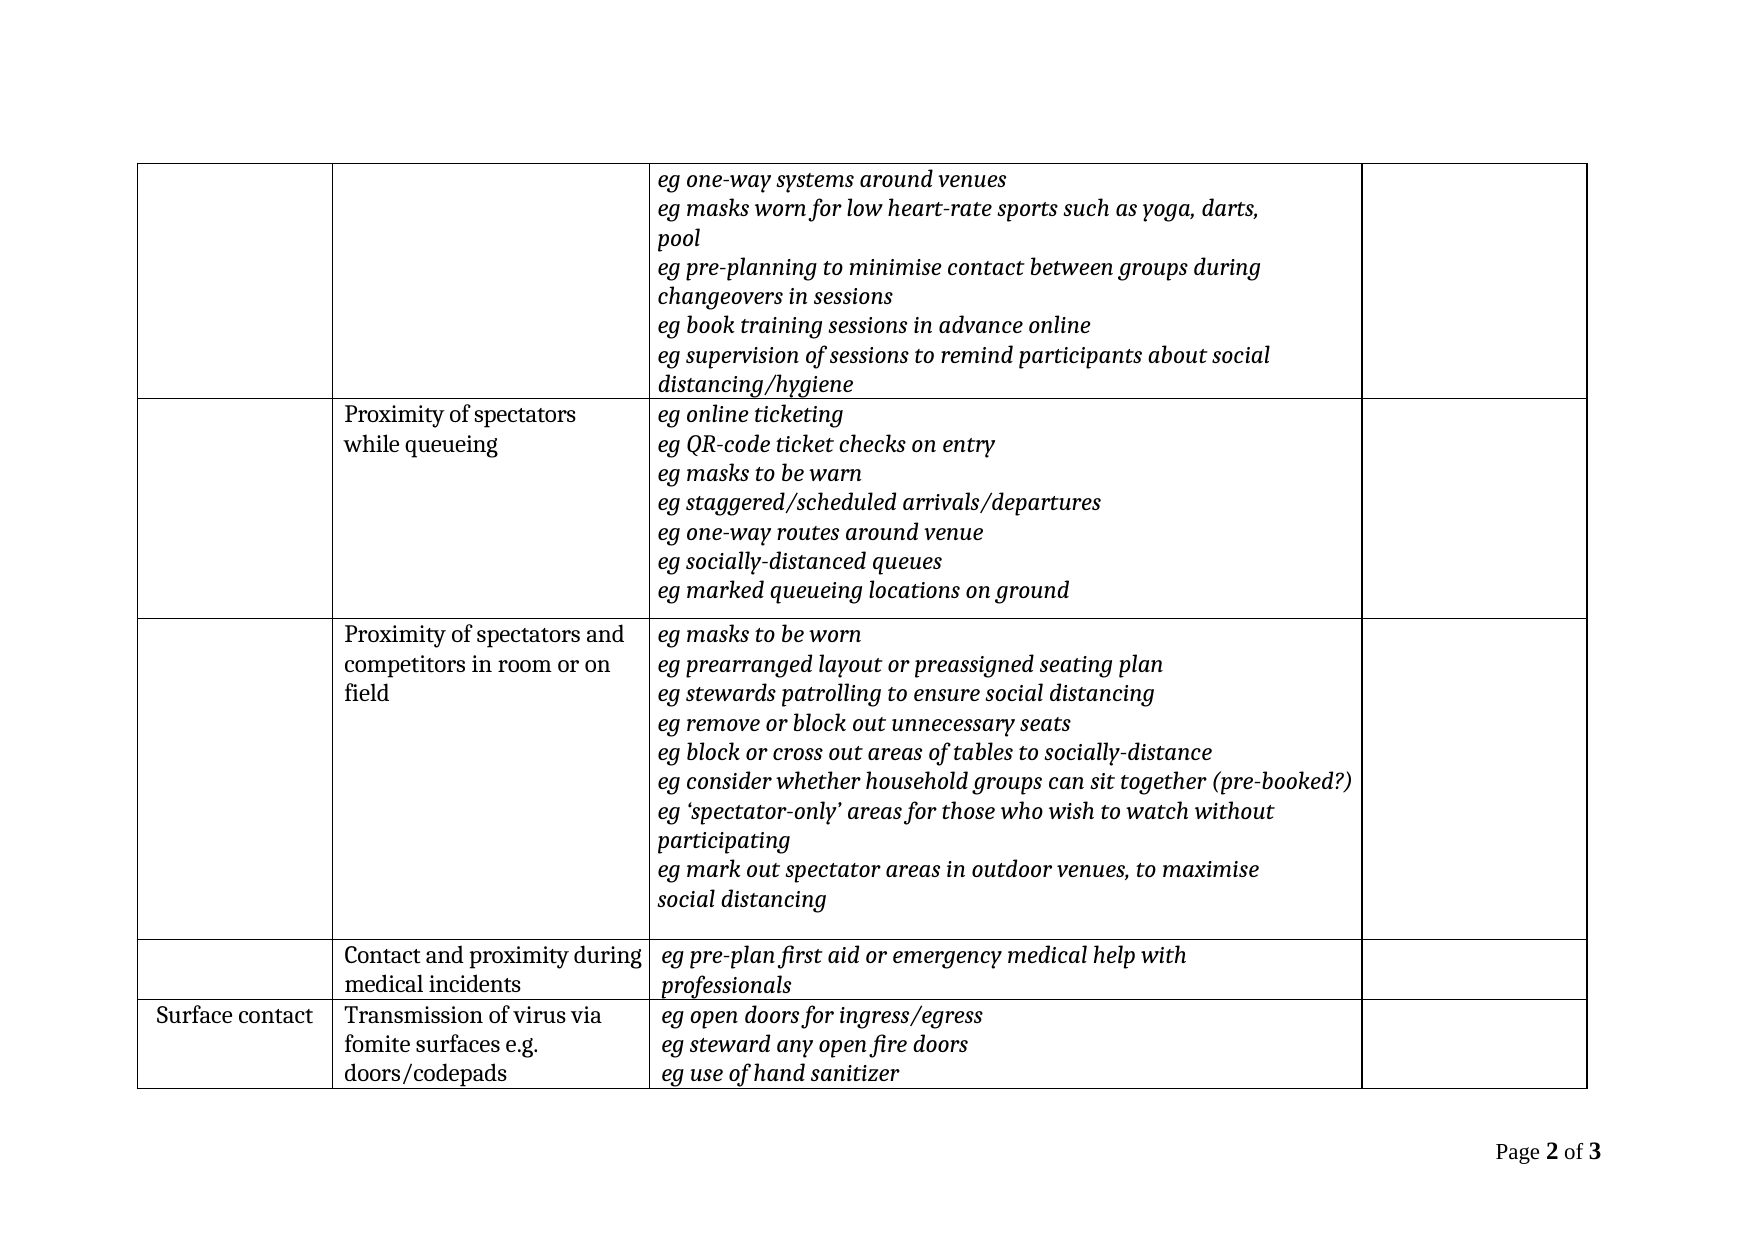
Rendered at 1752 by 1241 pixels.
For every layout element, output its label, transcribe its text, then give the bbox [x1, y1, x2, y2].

table_cell [1363, 399, 1586, 618]
table_cell Proximity of spectators and competitors in room or on field [333, 619, 649, 939]
table_cell eg online ticketing eg QR-code ticket checks on entry eg masks to be warn eg staggered/scheduled arrivals/departures eg one-way routes around venue eg socially-distanced queues eg marked queueing locations on ground [650, 399, 1361, 618]
table_cell [138, 164, 332, 398]
table_cell Contact and proximity during medical incidents [333, 940, 649, 999]
table_cell [1363, 619, 1586, 939]
table_cell Proximity of spectators while queueing [333, 399, 649, 618]
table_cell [333, 164, 649, 398]
table_cell eg open doors for ingress/egress eg steward any open fire doors eg use of hand sanitizer [650, 1000, 1361, 1088]
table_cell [650, 164, 1361, 398]
table_cell eg pre-plan first aid or emergency medical help with professionals [650, 940, 1361, 999]
table_cell [138, 619, 332, 939]
table_cell Transmission of virus via fomite surfaces e.g. doors/codepads [333, 1000, 649, 1088]
table_cell [138, 399, 332, 618]
table_cell [1363, 1000, 1586, 1088]
table_cell [138, 940, 332, 999]
table_cell [1363, 164, 1586, 398]
table_cell Surface contact [138, 1000, 332, 1088]
table_cell [1363, 940, 1586, 999]
table_cell eg masks to be worn eg prearranged layout or preassigned seating plan eg stewards patrolling to ensure social distancing eg remove or block out unnecessary seats eg block or cross out areas of tables to socially-distance eg consider whether household groups can sit together (pre-booked?) eg ‘spectator-only’ areas for those who wish to watch without participating eg mark out spectator areas in outdoor venues, to maximise social distancing [650, 619, 1361, 939]
